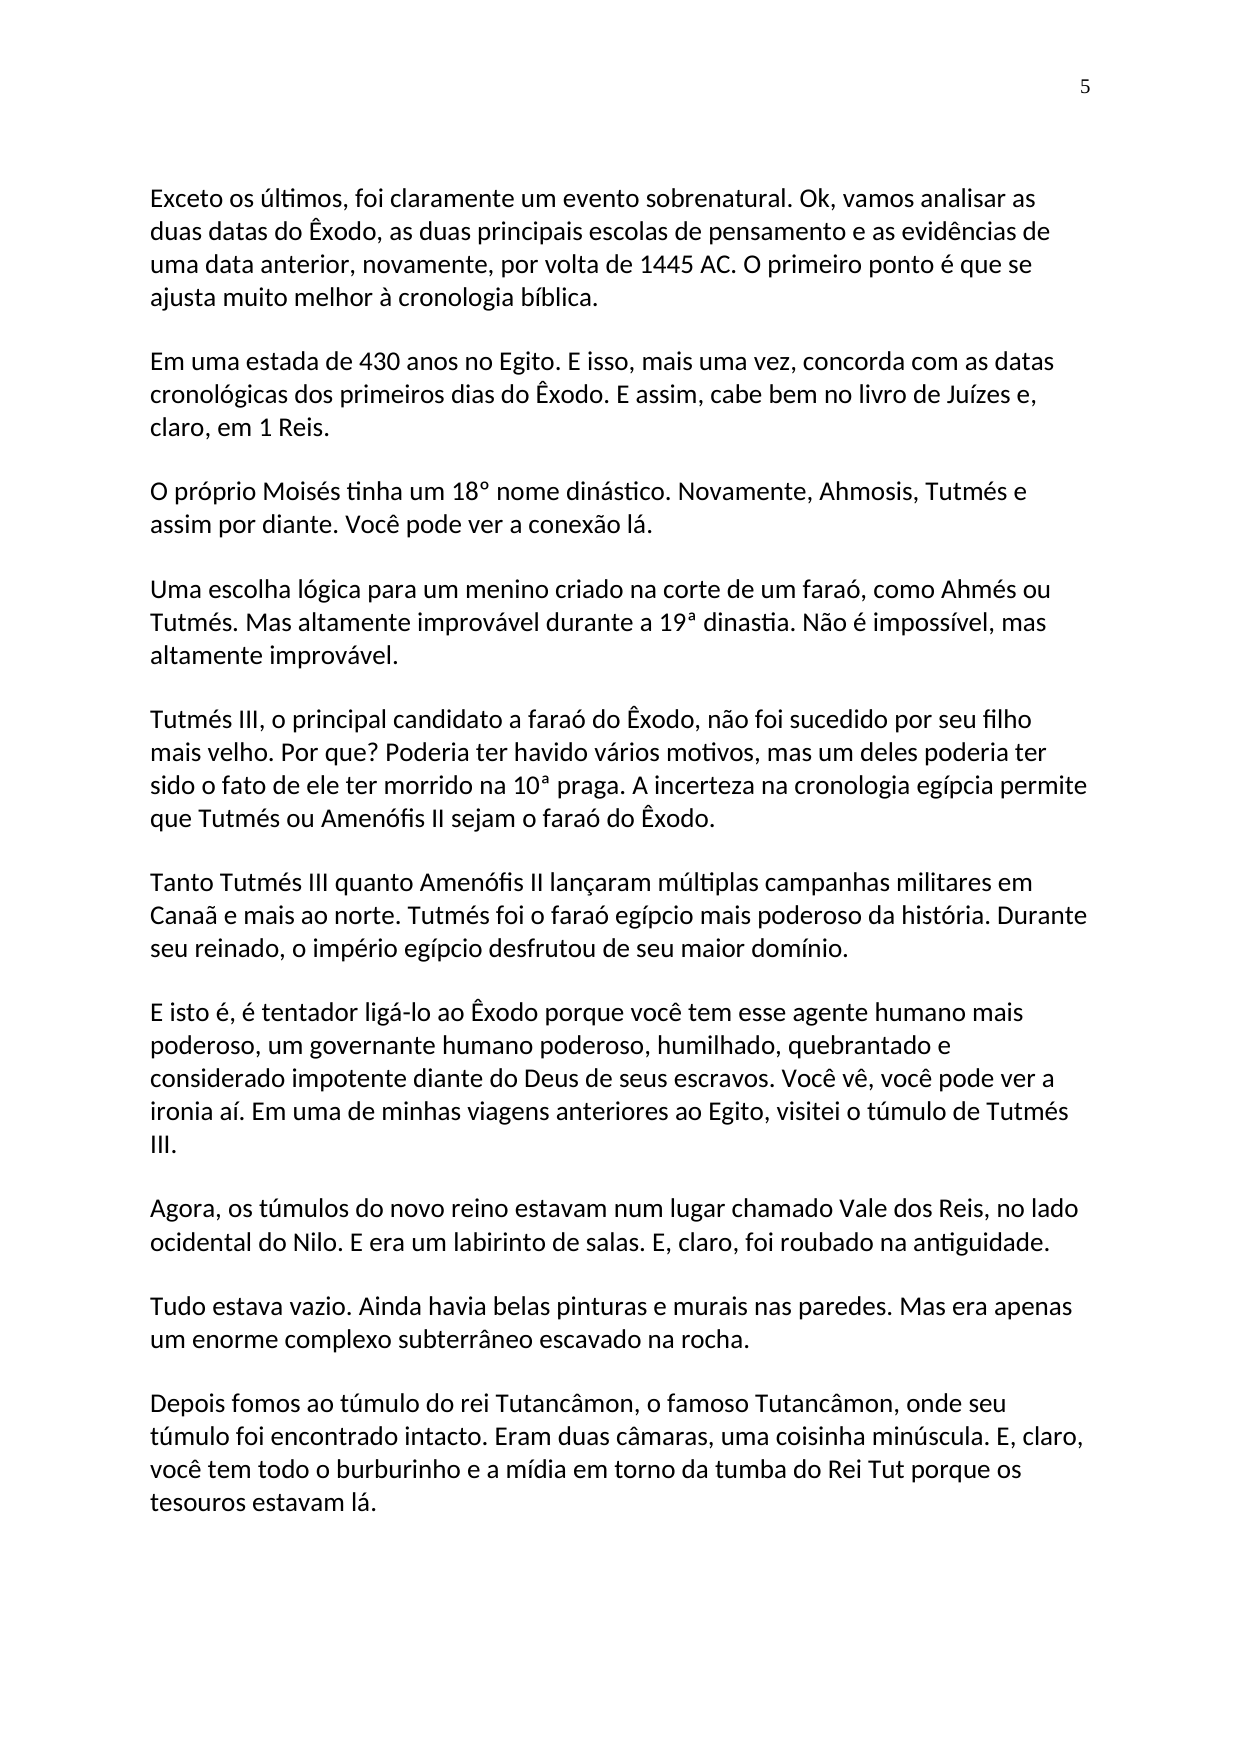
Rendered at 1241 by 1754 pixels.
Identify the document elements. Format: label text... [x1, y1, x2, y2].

text O próprio Moisés tinha um 18º nome dinástico. Novamente, Ahmosis, Tutmés e assim por diante. Você pode ver a conexão lá. [150, 474, 1090, 541]
text Em uma estada de 430 anos no Egito. E isso, mais uma vez, concorda com as datas cronológicas dos primeiros dias do Êxodo. E assim, cabe bem no livro de Juízes e, claro, em 1 Reis. [150, 344, 1090, 443]
text Tudo estava vazio. Ainda havia belas pinturas e murais nas paredes. Mas era apenas um enorme complexo subterrâneo escavado na rocha. [150, 1289, 1090, 1355]
text Tanto Tutmés III quanto Amenófis II lançaram múltiplas campanhas militares em Canaã e mais ao norte. Tutmés foi o faraó egípcio mais poderoso da história. Durante seu reinado, o império egípcio desfrutou de seu maior domínio. [150, 865, 1090, 964]
text Tutmés III, o principal candidato a faraó do Êxodo, não foi sucedido por seu filho mais velho. Por que? Poderia ter havido vários motivos, mas um deles poderia ter sido o fato de ele ter morrido na 10ª praga. A incerteza na cronologia egípcia permite que Tutmés ou Amenófis II sejam o faraó do Êxodo. [150, 702, 1090, 834]
text E isto é, é tentador ligá-lo ao Êxodo porque você tem esse agente humano mais poderoso, um governante humano poderoso, humilhado, quebrantado e considerado impotente diante do Deus de seus escravos. Você vê, você pode ver a ironia aí. Em uma de minhas viagens anteriores ao Egito, visitei o túmulo de Tutmés III. [150, 995, 1090, 1161]
text Agora, os túmulos do novo reino estavam num lugar chamado Vale dos Reis, no lado ocidental do Nilo. E era um labirinto de salas. E, claro, foi roubado na antiguidade. [150, 1192, 1090, 1258]
text Exceto os últimos, foi claramente um evento sobrenatural. Ok, vamos analisar as duas datas do Êxodo, as duas principais escolas de pensamento e as evidências de uma data anterior, novamente, por volta de 1445 AC. O primeiro ponto é que se ajusta muito melhor à cronologia bíblica. [150, 181, 1090, 313]
text Uma escolha lógica para um menino criado na corte de um faraó, como Ahmés ou Tutmés. Mas altamente improvável durante a 19ª dinastia. Não é impossível, mas altamente improvável. [150, 572, 1090, 671]
text Depois fomos ao túmulo do rei Tutancâmon, o famoso Tutancâmon, onde seu túmulo foi encontrado intacto. Eram duas câmaras, uma coisinha minúscula. E, claro, você tem todo o burburinho e a mídia em torno da tumba do Rei Tut porque os tesouros estavam lá. [150, 1386, 1090, 1518]
